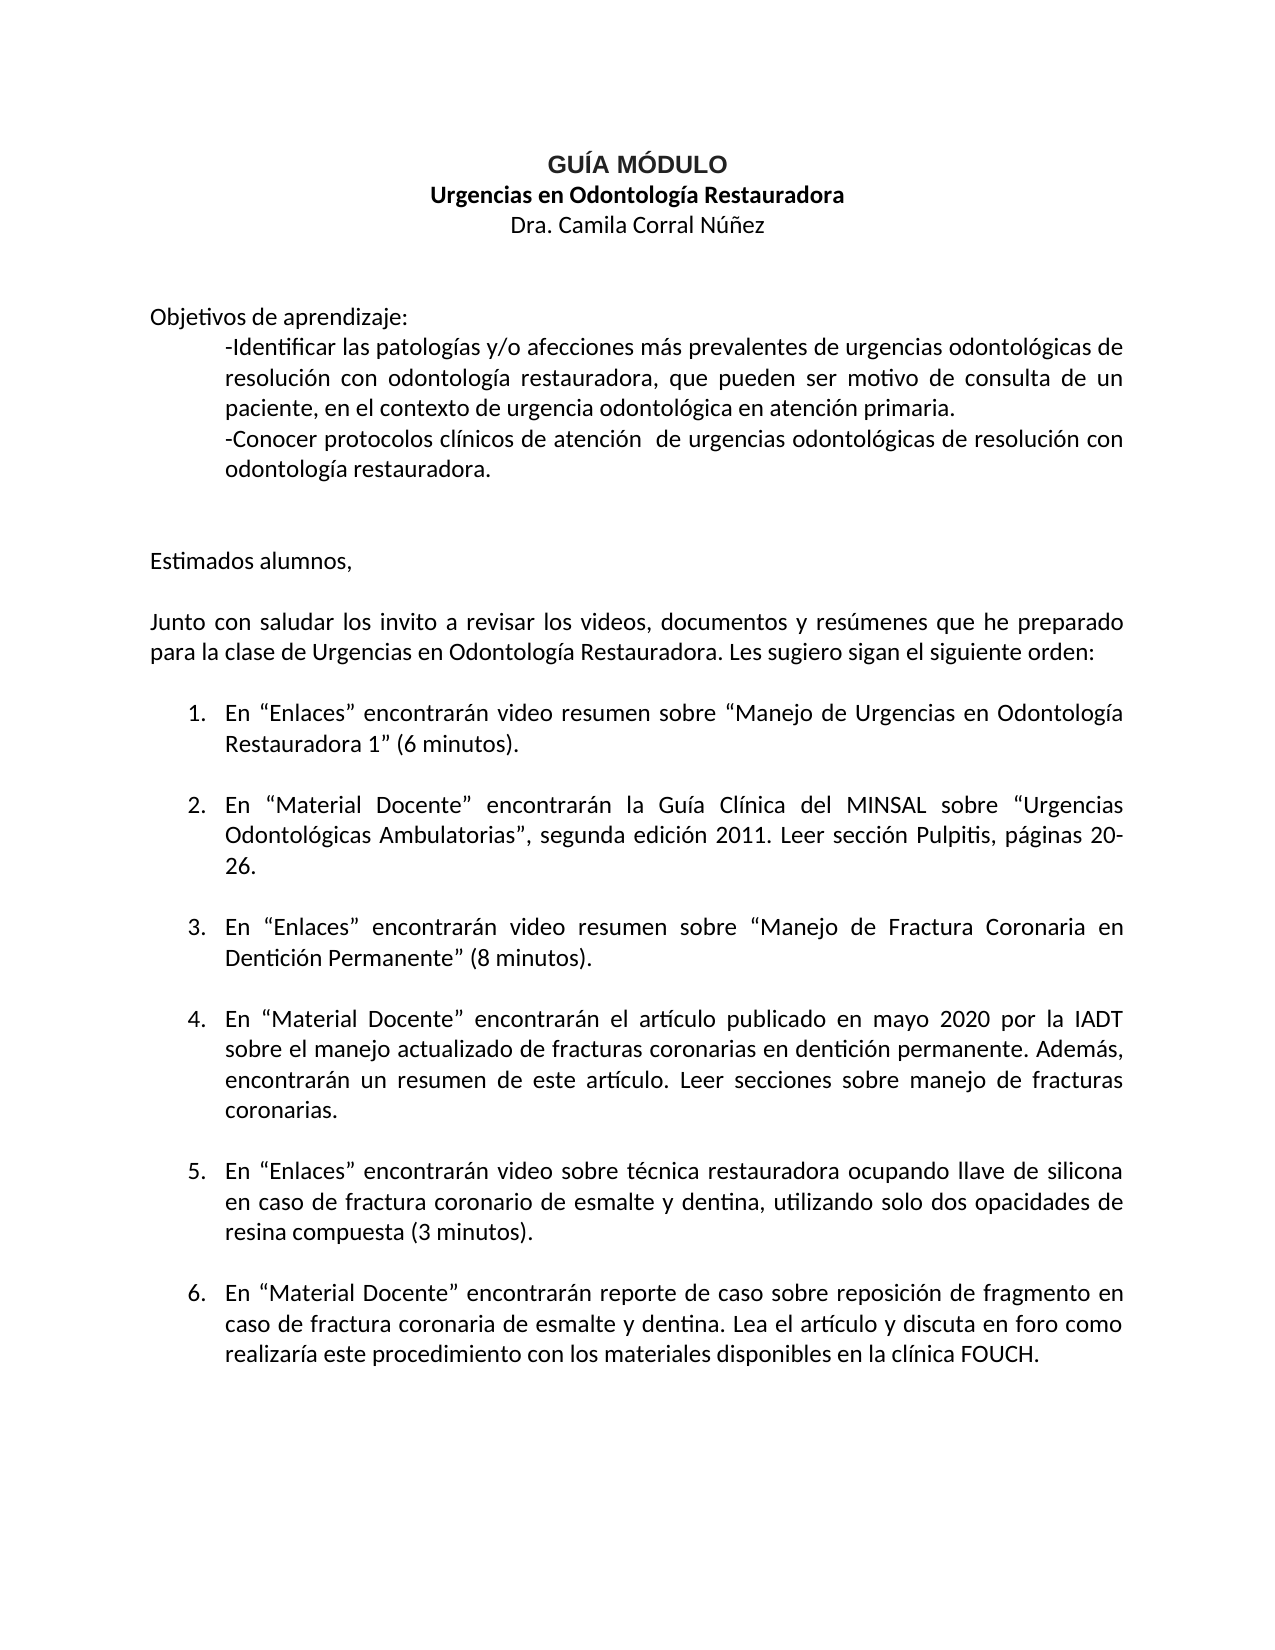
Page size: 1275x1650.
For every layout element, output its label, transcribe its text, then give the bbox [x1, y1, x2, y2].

list En “Material Docente” encontrarán la Guía Clínica del MINSAL sobre “Urgencias Odontológicas Ambulatorias”, segunda edición 2011. Leer sección Pulpitis, páginas 20-26. [187, 789, 1125, 881]
text Dra. Camila Corral Núñez [150, 209, 1125, 240]
list En “Enlaces” encontrarán video resumen sobre “Manejo de Urgencias en Odontología Restauradora 1” (6 minutos). [187, 698, 1125, 759]
text -Identificar las patologías y/o afecciones más prevalentes de urgencias odontológicas de resolución con odontología restauradora, que pueden ser motivo de consulta de un paciente, en el contexto de urgencia odontológica en atención primaria. [225, 331, 1125, 423]
text Junto con saludar los invito a revisar los videos, documentos y resúmenes que he preparado para la clase de Urgencias en Odontología Restauradora. Les sugiero sigan el siguiente orden: [150, 606, 1125, 667]
list En “Material Docente” encontrarán el artículo publicado en mayo 2020 por la IADT sobre el manejo actualizado de fracturas coronarias en dentición permanente. Además, encontrarán un resumen de este artículo. Leer secciones sobre manejo de fracturas coronarias. [187, 1003, 1125, 1125]
text GUÍA MÓDULO [150, 150, 1125, 179]
text Objetivos de aprendizaje: [150, 301, 1125, 331]
list En “Material Docente” encontrarán reporte de caso sobre reposición de fragmento en caso de fractura coronaria de esmalte y dentina. Lea el artículo y discuta en foro como realizaría este procedimiento con los materiales disponibles en la clínica FOUCH. [187, 1277, 1125, 1369]
list En “Enlaces” encontrarán video resumen sobre “Manejo de Fractura Coronaria en Dentición Permanente” (8 minutos). [187, 911, 1125, 972]
list En “Enlaces” encontrarán video sobre técnica restauradora ocupando llave de silicona en caso de fractura coronario de esmalte y dentina, utilizando solo dos opacidades de resina compuesta (3 minutos). [187, 1155, 1125, 1247]
text -Conocer protocolos clínicos de atención de urgencias odontológicas de resolución con odontología restauradora. [225, 423, 1125, 484]
text Urgencias en Odontología Restauradora [150, 179, 1125, 209]
text Estimados alumnos, [150, 545, 1125, 576]
